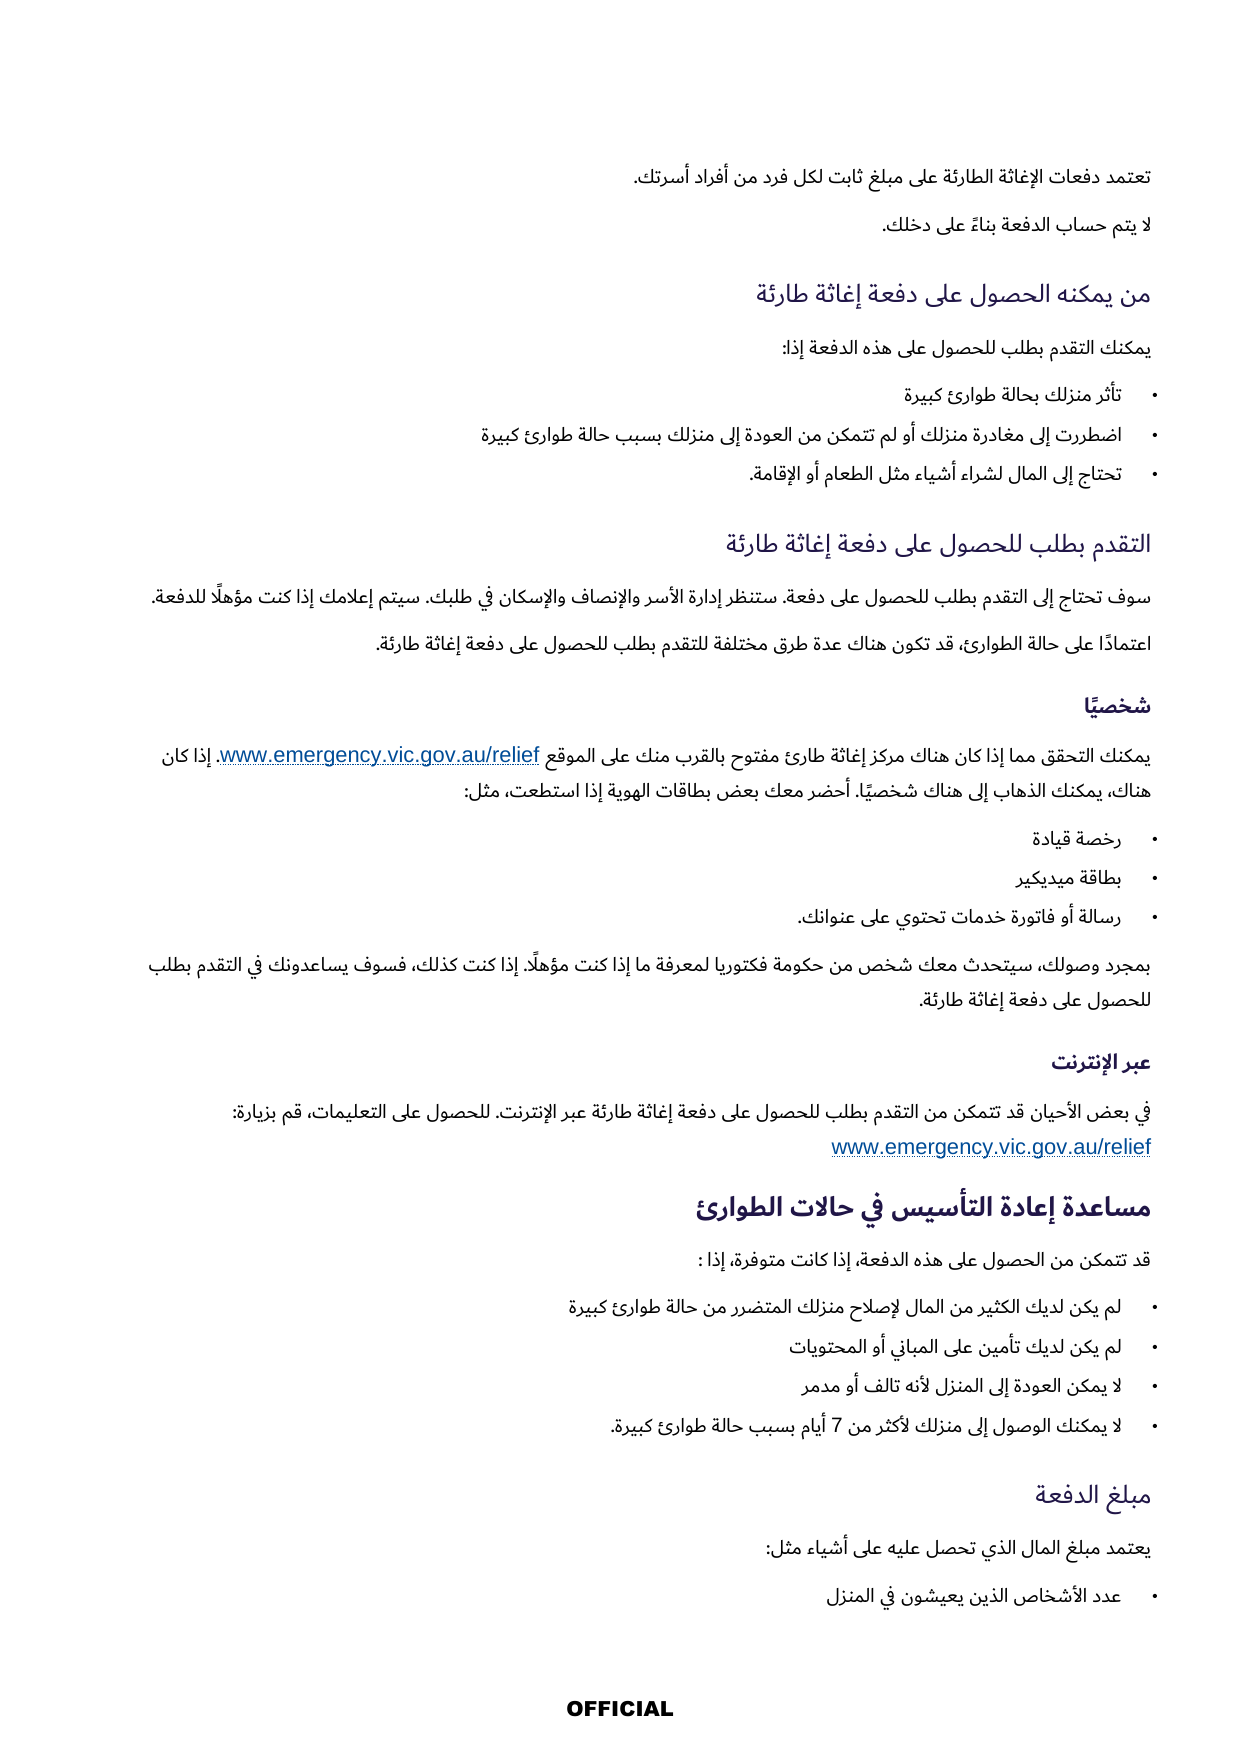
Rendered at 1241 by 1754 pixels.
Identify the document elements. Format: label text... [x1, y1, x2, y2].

subtitle عبر الإنترنت [89, 1043, 1152, 1082]
text لم يكن لديك الكثير من المال لإصلاح منزلك المتضرر من حالة طوارئ كبيرة [89, 1290, 1152, 1326]
text عدد الأشخاص الذين يعيشون في المنزل [89, 1579, 1152, 1614]
text بطاقة ميديكير [89, 861, 1152, 896]
text رخصة قيادة [89, 822, 1152, 857]
text سوف تحتاج إلى التقدم بطلب للحصول على دفعة. ستنظر إدارة الأسر والإنصاف والإسكان في طلبك. سيتم إعلامك إذا كنت مؤهلًا للدفعة. [89, 579, 1152, 615]
subtitle شخصيًا [89, 687, 1152, 726]
text لا يمكنك الوصول إلى منزلك لأكثر من 7 أيام بسبب حالة طوارئ كبيرة. [89, 1408, 1152, 1444]
subtitle مساعدة إعادة التأسيس في حالات الطوارئ [89, 1184, 1152, 1233]
text تحتاج إلى المال لشراء أشياء مثل الطعام أو الإقامة. [89, 457, 1152, 492]
text بمجرد وصولك، سيتحدث معك شخص من حكومة فكتوريا لمعرفة ما إذا كنت مؤهلًا. إذا كنت كذلك، فسوف يساعدونك في التقدم بطلب للحصول على دفعة إغاثة طارئة. [89, 948, 1152, 1018]
text لا يمكن العودة إلى المنزل لأنه تالف أو مدمر [89, 1369, 1152, 1404]
text تأثر منزلك بحالة طوارئ كبيرة [89, 378, 1152, 413]
text لا يتم حساب الدفعة بناءً على دخلك. [89, 208, 1152, 243]
text لم يكن لديك تأمين على المباني أو المحتويات [89, 1330, 1152, 1365]
text يمكنك التحقق مما إذا كان هناك مركز إغاثة طارئ مفتوح بالقرب منك على الموقع www.emergency.vic.gov.au/relief. إذا كان هناك، يمكنك الذهاب إلى هناك شخصيًا. أحضر معك بعض بطاقات الهوية إذا استطعت، مثل: [89, 739, 1152, 809]
subtitle التقدم بطلب للحصول على دفعة إغاثة طارئة [89, 521, 1152, 567]
text رسالة أو فاتورة خدمات تحتوي على عنوانك. [89, 900, 1152, 936]
text في بعض الأحيان قد تتمكن من التقدم بطلب للحصول على دفعة إغاثة طارئة عبر الإنترنت. للحصول على التعليمات، قم بزيارة: www.emergency.vic.gov.au/relief [89, 1094, 1152, 1159]
subtitle مبلغ الدفعة [89, 1473, 1152, 1518]
text اعتمادًا على حالة الطوارئ، قد تكون هناك عدة طرق مختلفة للتقدم بطلب للحصول على دفعة إغاثة طارئة. [89, 627, 1152, 662]
text قد تتمكن من الحصول على هذه الدفعة، إذا كانت متوفرة، إذا : [89, 1243, 1152, 1278]
text اضطررت إلى مغادرة منزلك أو لم تتمكن من العودة إلى منزلك بسبب حالة طوارئ كبيرة [89, 418, 1152, 453]
text يعتمد مبلغ المال الذي تحصل عليه على أشياء مثل: [89, 1531, 1152, 1566]
text يمكنك التقدم بطلب للحصول على هذه الدفعة إذا: [89, 331, 1152, 366]
text تعتمد دفعات الإغاثة الطارئة على مبلغ ثابت لكل فرد من أفراد أسرتك. [89, 160, 1152, 195]
subtitle من يمكنه الحصول على دفعة إغاثة طارئة [89, 272, 1152, 318]
